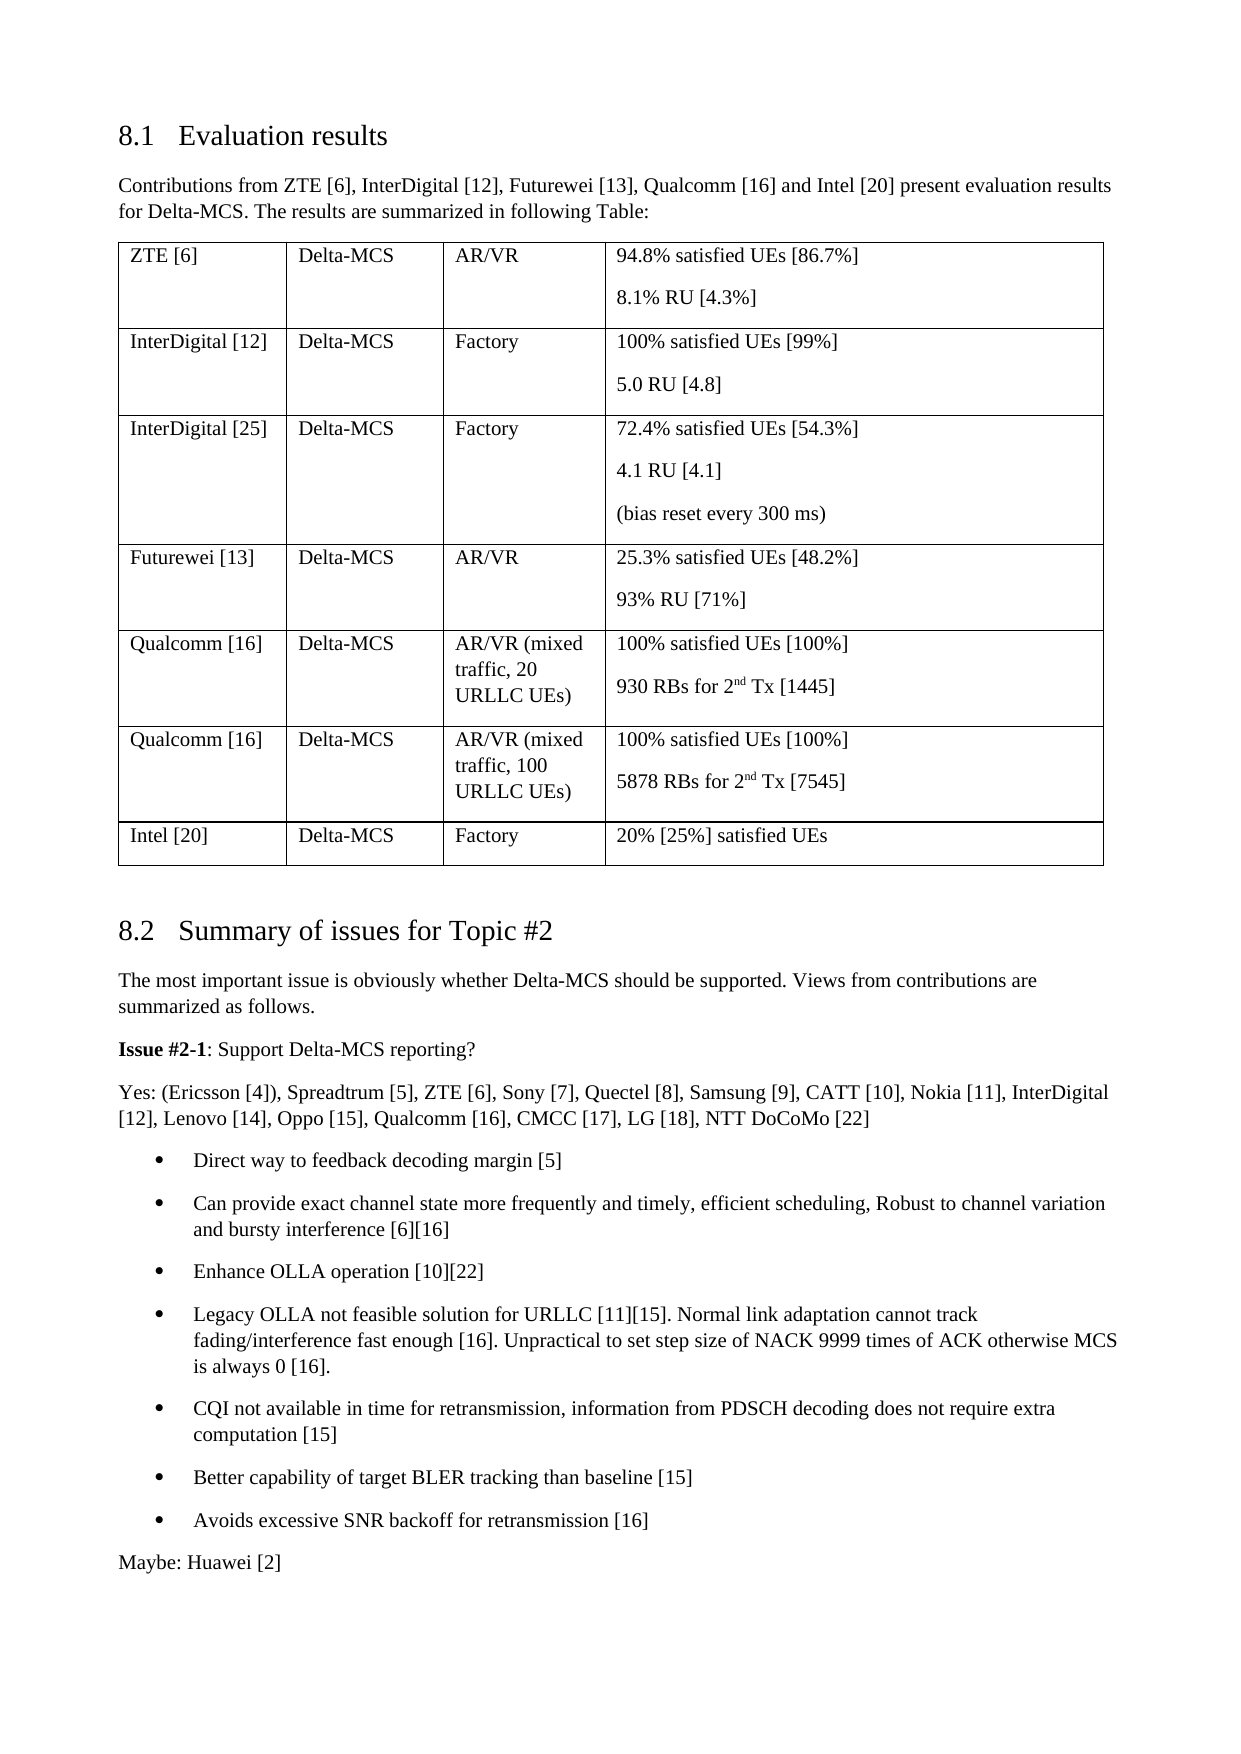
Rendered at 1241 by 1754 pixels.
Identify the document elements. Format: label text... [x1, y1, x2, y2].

text Contributions from ZTE [6], InterDigital [12], Futurewei [13], Qualcomm [16] and Intel [20] present evaluation results for Delta-MCS. The results are summarized in following Table: [118, 173, 1122, 223]
text Yes: (Ericsson [4]), Spreadtrum [5], ZTE [6], Sony [7], Quectel [8], Samsung [9], CATT [10], Nokia [11], InterDigital [12], Lenovo [14], Oppo [15], Qualcomm [16], CMCC [17], LG [18], NTT DoCoMo [22] [118, 1079, 1122, 1129]
table_cell Intel [20] [119, 823, 286, 865]
table_cell Delta-MCS [287, 545, 443, 630]
table_cell AR/VR (mixed traffic, 100 URLLC UEs) [444, 727, 605, 821]
table_cell Futurewei [13] [119, 545, 286, 630]
table_cell 25.3% satisfied UEs [48.2%] 93% RU [71%] [606, 545, 1103, 630]
table_cell AR/VR (mixed traffic, 20 URLLC UEs) [444, 631, 605, 726]
table_cell InterDigital [25] [119, 416, 286, 543]
list Legacy OLLA not feasible solution for URLLC [11][15]. Normal link adaptation cannot track fading/interference fast enough [16]. Unpractical to set step size of NACK 9999 times of ACK otherwise MCS is always 0 [16]. [156, 1302, 1122, 1378]
list Enhance OLLA operation [10][22] [156, 1259, 1122, 1283]
table_cell 72.4% satisfied UEs [54.3%] 4.1 RU [4.1] (bias reset every 300 ms) [606, 416, 1103, 543]
table_cell Delta-MCS [287, 329, 443, 414]
text Issue #2-1: Support Delta-MCS reporting? [118, 1037, 1122, 1061]
list Better capability of target BLER tracking than baseline [15] [156, 1465, 1122, 1489]
table_header ZTE [6] [119, 243, 286, 328]
table_cell Qualcomm [16] [119, 727, 286, 821]
table_cell Factory [444, 823, 605, 865]
table_cell Qualcomm [16] [119, 631, 286, 726]
subtitle Evaluation results [118, 118, 1122, 152]
table_cell Delta-MCS [287, 631, 443, 726]
table_cell AR/VR [444, 545, 605, 630]
table_cell Delta-MCS [287, 727, 443, 821]
table_header AR/VR [444, 243, 605, 328]
table_cell 20% [25%] satisfied UEs [606, 823, 1103, 865]
list CQI not available in time for retransmission, information from PDSCH decoding does not require extra computation [15] [156, 1396, 1122, 1446]
text Maybe: Huawei [2] [118, 1550, 1122, 1574]
table_header Delta-MCS [287, 243, 443, 328]
table_cell 100% satisfied UEs [100%] 5878 RBs for 2nd Tx [7545] [606, 727, 1103, 821]
text The most important issue is obviously whether Delta-MCS should be supported. Views from contributions are summarized as follows. [118, 968, 1122, 1018]
subtitle Summary of issues for Topic #2 [118, 913, 1122, 947]
list Avoids excessive SNR backoff for retransmission [16] [156, 1507, 1122, 1532]
table_cell InterDigital [12] [119, 329, 286, 414]
table_cell Factory [444, 329, 605, 414]
table_cell Delta-MCS [287, 823, 443, 865]
table_cell 100% satisfied UEs [99%] 5.0 RU [4.8] [606, 329, 1103, 414]
list Can provide exact channel state more frequently and timely, efficient scheduling, Robust to channel variation and bursty interference [6][16] [156, 1191, 1122, 1241]
table_cell Delta-MCS [287, 416, 443, 543]
list Direct way to feedback decoding margin [5] [156, 1148, 1122, 1172]
table_header 94.8% satisfied UEs [86.7%] 8.1% RU [4.3%] [606, 243, 1103, 328]
table_cell 100% satisfied UEs [100%] 930 RBs for 2nd Tx [1445] [606, 631, 1103, 726]
table_cell Factory [444, 416, 605, 543]
